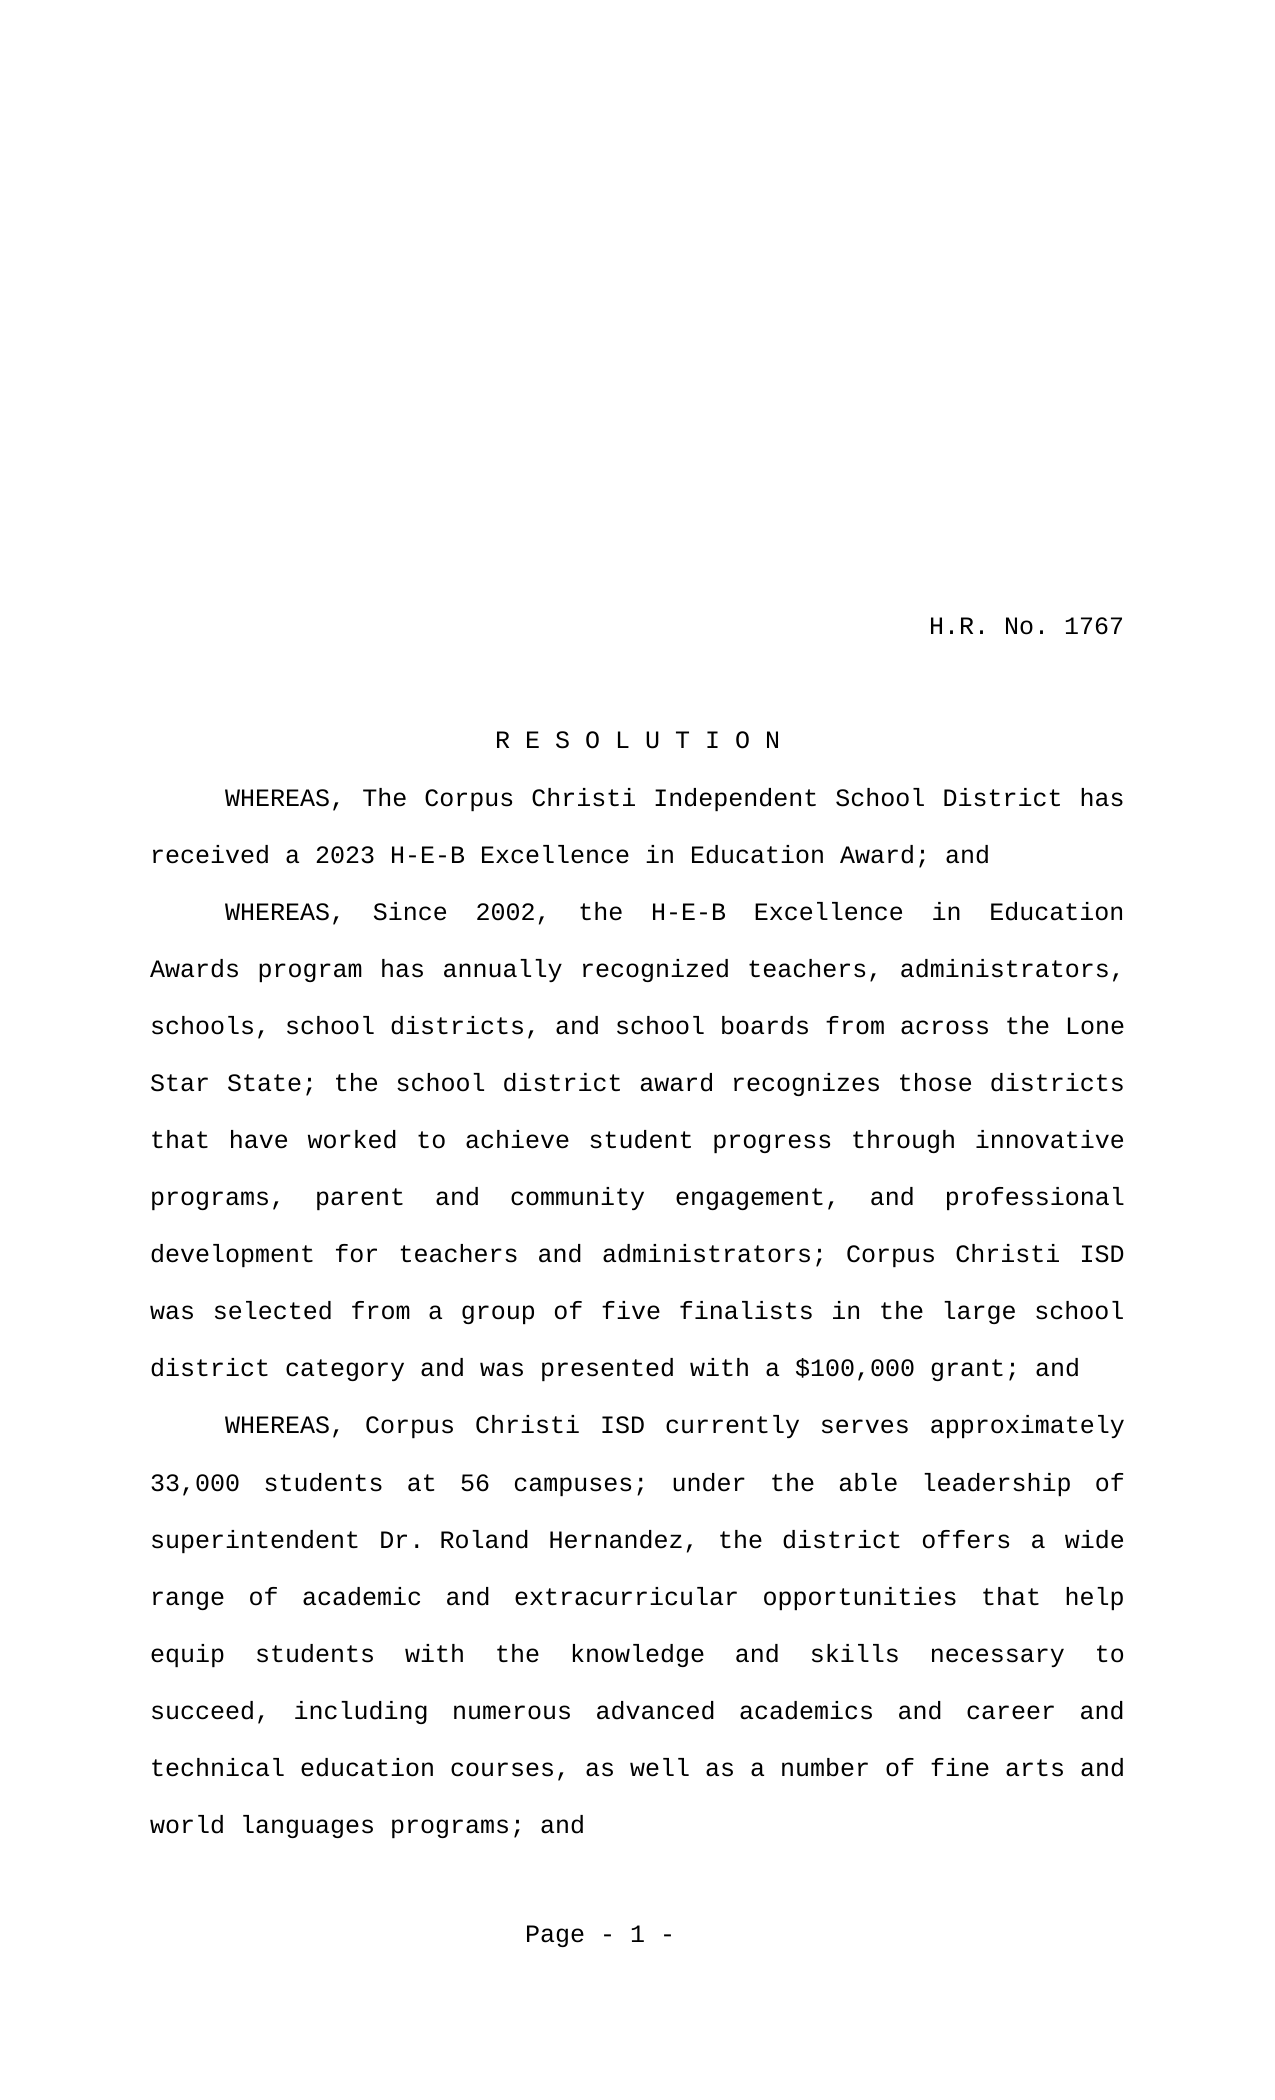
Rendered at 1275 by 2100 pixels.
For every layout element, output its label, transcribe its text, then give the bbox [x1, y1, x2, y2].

text WHEREAS, Corpus Christi ISD currently serves approximately 33,000 students at 56 campuses; under the able leadership of superintendent Dr. Roland Hernandez, the district offers a wide range of academic and extracurricular opportunities that help equip students with the knowledge and skills necessary to succeed, including numerous advanced academics and career and technical education courses, as well as a number of fine arts and world languages programs; and [150, 1413, 1125, 1841]
text WHEREAS, Since 2002, the H-E-B Excellence in Education Awards program has annually recognized teachers, administrators, schools, school districts, and school boards from across the Lone Star State; the school district award recognizes those districts that have worked to achieve student progress through innovative programs, parent and community engagement, and professional development for teachers and administrators; Corpus Christi ISD was selected from a group of five finalists in the large school district category and was presented with a $100,000 grant; and [150, 899, 1125, 1384]
text WHEREAS, The Corpus Christi Independent School District has received a 2023 H-E-B Excellence in Education Award; and [150, 785, 1125, 871]
text H.R. No. 1767 [150, 614, 1125, 642]
text R E S O L U T I O N [150, 728, 1125, 756]
